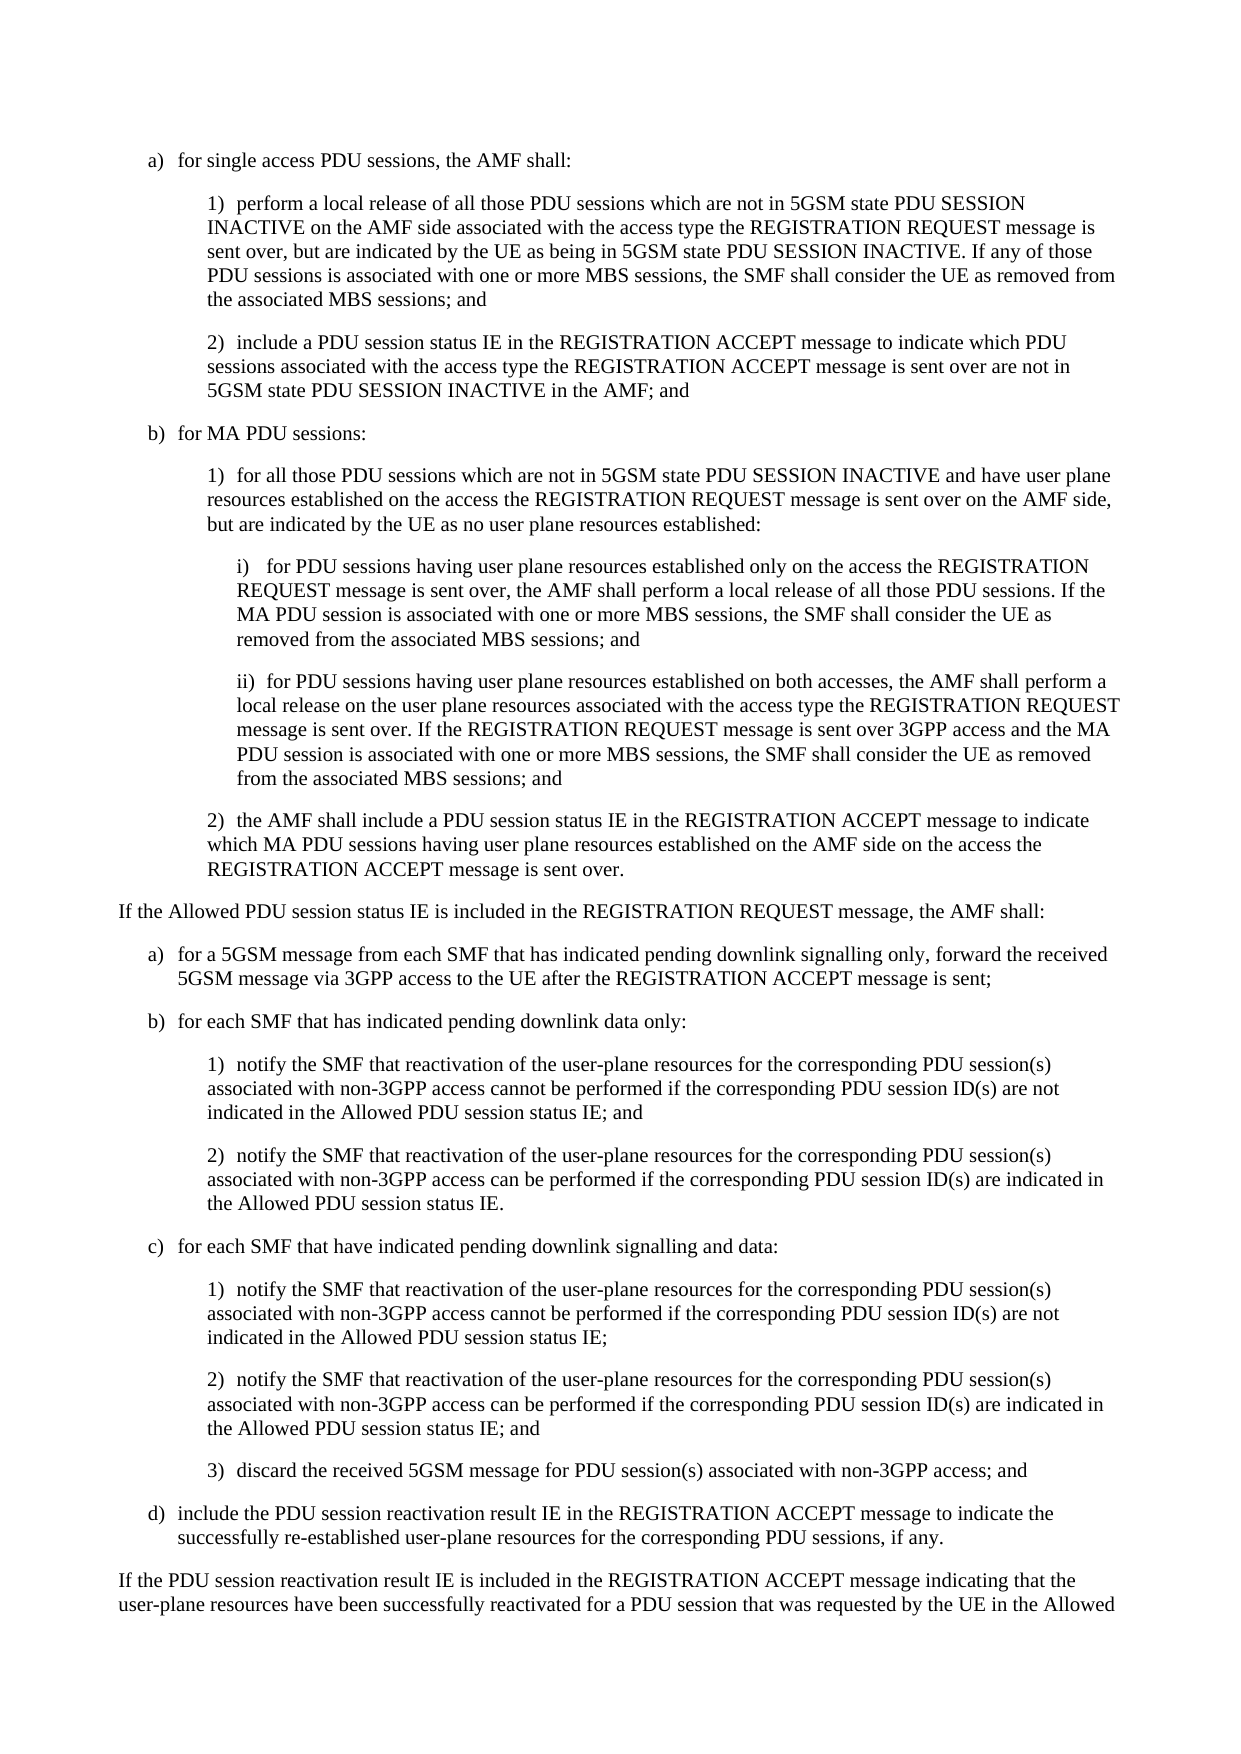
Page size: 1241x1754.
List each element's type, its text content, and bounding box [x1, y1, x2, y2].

text 2) the AMF shall include a PDU session status IE in the REGISTRATION ACCEPT message to indicate which MA PDU sessions having user plane resources established on the AMF side on the access the REGISTRATION ACCEPT message is sent over. [207, 808, 1122, 881]
text b) for each SMF that has indicated pending downlink data only: [148, 1009, 1122, 1033]
text a) for a 5GSM message from each SMF that has indicated pending downlink signalling only, forward the received 5GSM message via 3GPP access to the UE after the REGISTRATION ACCEPT message is sent; [148, 942, 1122, 990]
text 1) for all those PDU sessions which are not in 5GSM state PDU SESSION INACTIVE and have user plane resources established on the access the REGISTRATION REQUEST message is sent over on the AMF side, but are indicated by the UE as no user plane resources established: [207, 463, 1122, 536]
text c) for each SMF that have indicated pending downlink signalling and data: [148, 1234, 1122, 1258]
text ii) for PDU sessions having user plane resources established on both accesses, the AMF shall perform a local release on the user plane resources associated with the access type the REGISTRATION REQUEST message is sent over. If the REGISTRATION REQUEST message is sent over 3GPP access and the MA PDU session is associated with one or more MBS sessions, the SMF shall consider the UE as removed from the associated MBS sessions; and [236, 669, 1122, 789]
text 2) notify the SMF that reactivation of the user-plane resources for the corresponding PDU session(s) associated with non-3GPP access can be performed if the corresponding PDU session ID(s) are indicated in the Allowed PDU session status IE; and [207, 1367, 1122, 1439]
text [118, 1568, 1122, 1616]
text 1) perform a local release of all those PDU sessions which are not in 5GSM state PDU SESSION INACTIVE on the AMF side associated with the access type the REGISTRATION REQUEST message is sent over, but are indicated by the UE as being in 5GSM state PDU SESSION INACTIVE. If any of those PDU sessions is associated with one or more MBS sessions, the SMF shall consider the UE as removed from the associated MBS sessions; and [207, 191, 1122, 311]
text a) for single access PDU sessions, the AMF shall: [148, 148, 1122, 172]
text 1) notify the SMF that reactivation of the user-plane resources for the corresponding PDU session(s) associated with non-3GPP access cannot be performed if the corresponding PDU session ID(s) are not indicated in the Allowed PDU session status IE; [207, 1276, 1122, 1349]
text If the Allowed PDU session status IE is included in the REGISTRATION REQUEST message, the AMF shall: [118, 899, 1122, 923]
text b) for MA PDU sessions: [148, 421, 1122, 444]
text i) for PDU sessions having user plane resources established only on the access the REGISTRATION REQUEST message is sent over, the AMF shall perform a local release of all those PDU sessions. If the MA PDU session is associated with one or more MBS sessions, the SMF shall consider the UE as removed from the associated MBS sessions; and [236, 554, 1122, 651]
text 3) discard the received 5GSM message for PDU session(s) associated with non-3GPP access; and [207, 1458, 1122, 1482]
text 2) notify the SMF that reactivation of the user-plane resources for the corresponding PDU session(s) associated with non-3GPP access can be performed if the corresponding PDU session ID(s) are indicated in the Allowed PDU session status IE. [207, 1143, 1122, 1215]
text 1) notify the SMF that reactivation of the user-plane resources for the corresponding PDU session(s) associated with non-3GPP access cannot be performed if the corresponding PDU session ID(s) are not indicated in the Allowed PDU session status IE; and [207, 1052, 1122, 1124]
text 2) include a PDU session status IE in the REGISTRATION ACCEPT message to indicate which PDU sessions associated with the access type the REGISTRATION ACCEPT message is sent over are not in 5GSM state PDU SESSION INACTIVE in the AMF; and [207, 329, 1122, 402]
text d) include the PDU session reactivation result IE in the REGISTRATION ACCEPT message to indicate the successfully re-established user-plane resources for the corresponding PDU sessions, if any. [148, 1501, 1122, 1549]
